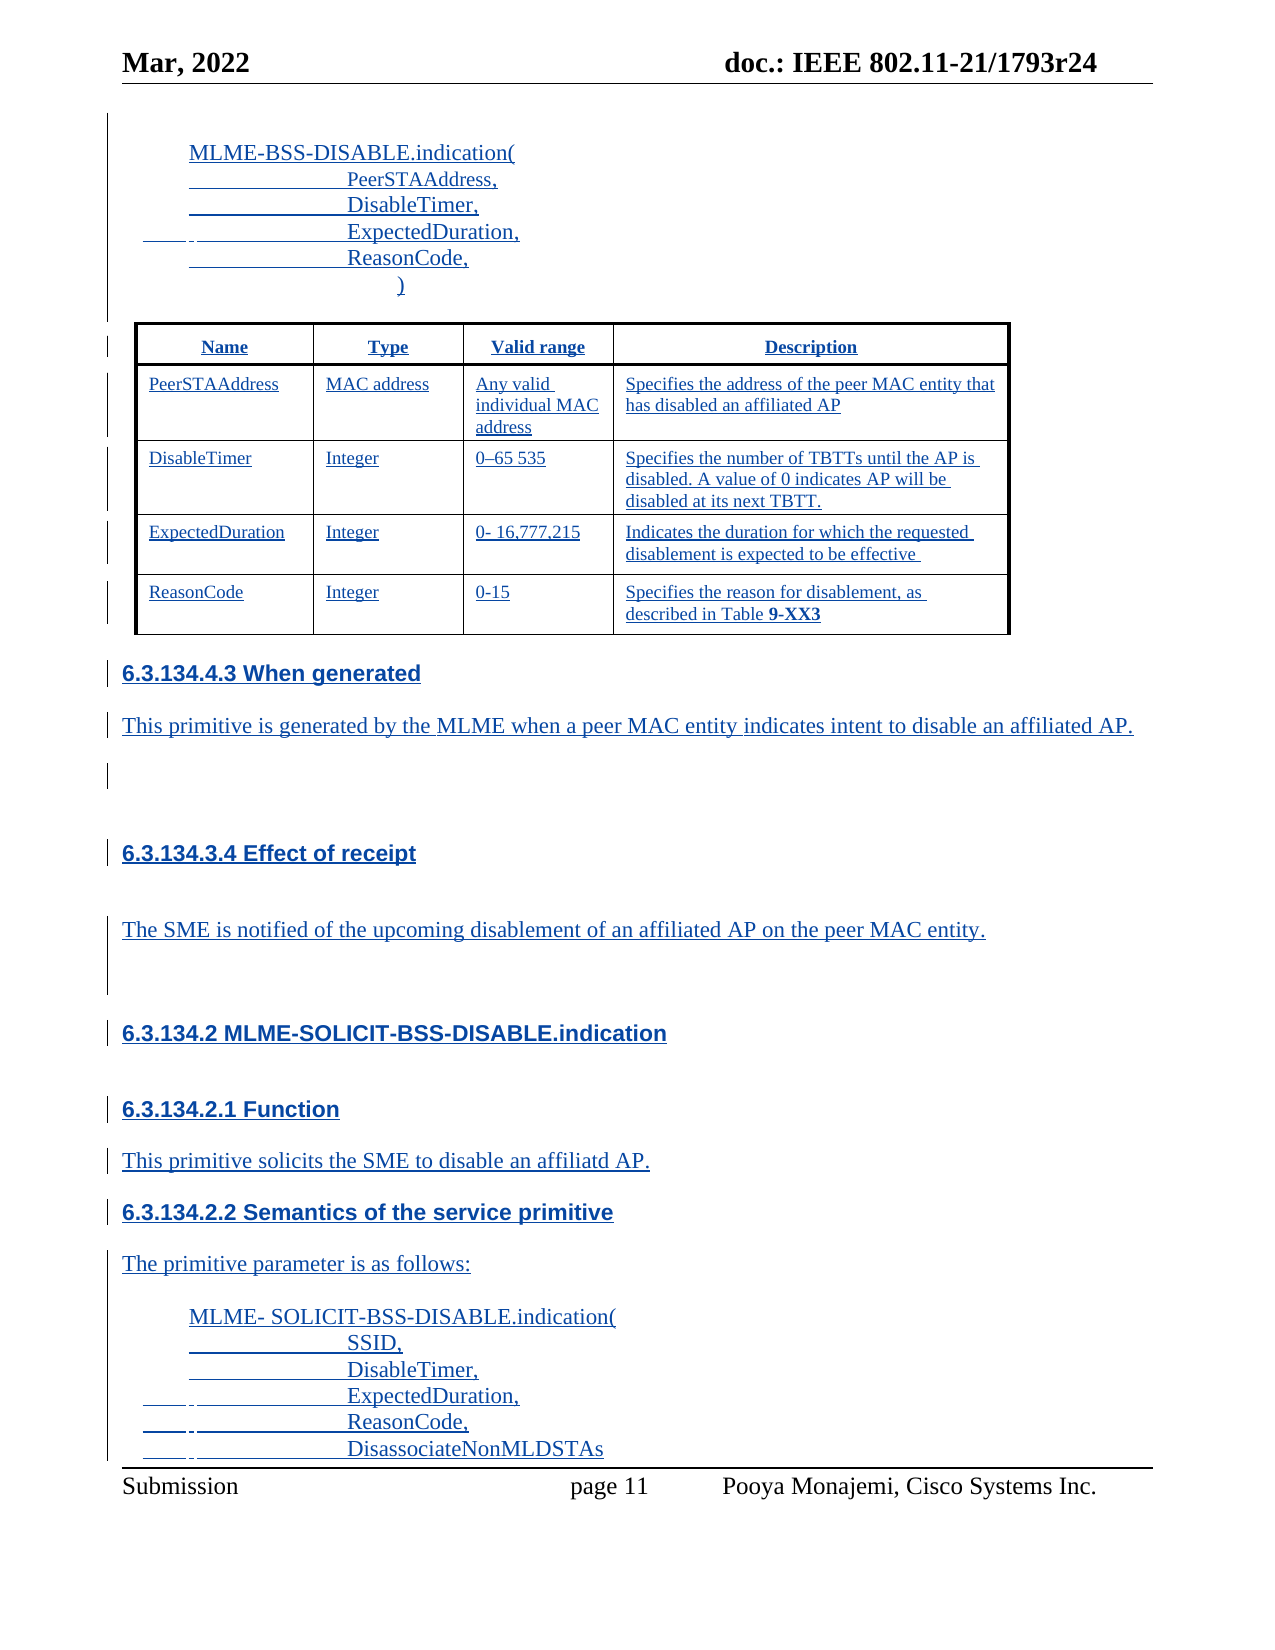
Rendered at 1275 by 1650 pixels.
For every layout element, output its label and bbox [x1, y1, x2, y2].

table_cell [464, 575, 613, 634]
table_cell [138, 575, 313, 634]
table_cell [314, 366, 463, 439]
table_cell [464, 441, 613, 513]
table_cell [138, 441, 313, 513]
table_cell [614, 575, 1007, 634]
table_header [464, 325, 613, 363]
table_header [614, 325, 1007, 363]
table_cell [138, 515, 313, 574]
table_header [138, 325, 313, 363]
table_cell [314, 575, 463, 634]
table_cell [464, 515, 613, 574]
table_cell [614, 515, 1007, 574]
table_header [314, 325, 463, 363]
table_cell [614, 366, 1007, 439]
table_cell [464, 366, 613, 439]
table_cell [314, 515, 463, 574]
table_cell [138, 366, 313, 439]
table_cell [614, 441, 1007, 513]
table_cell [314, 441, 463, 513]
